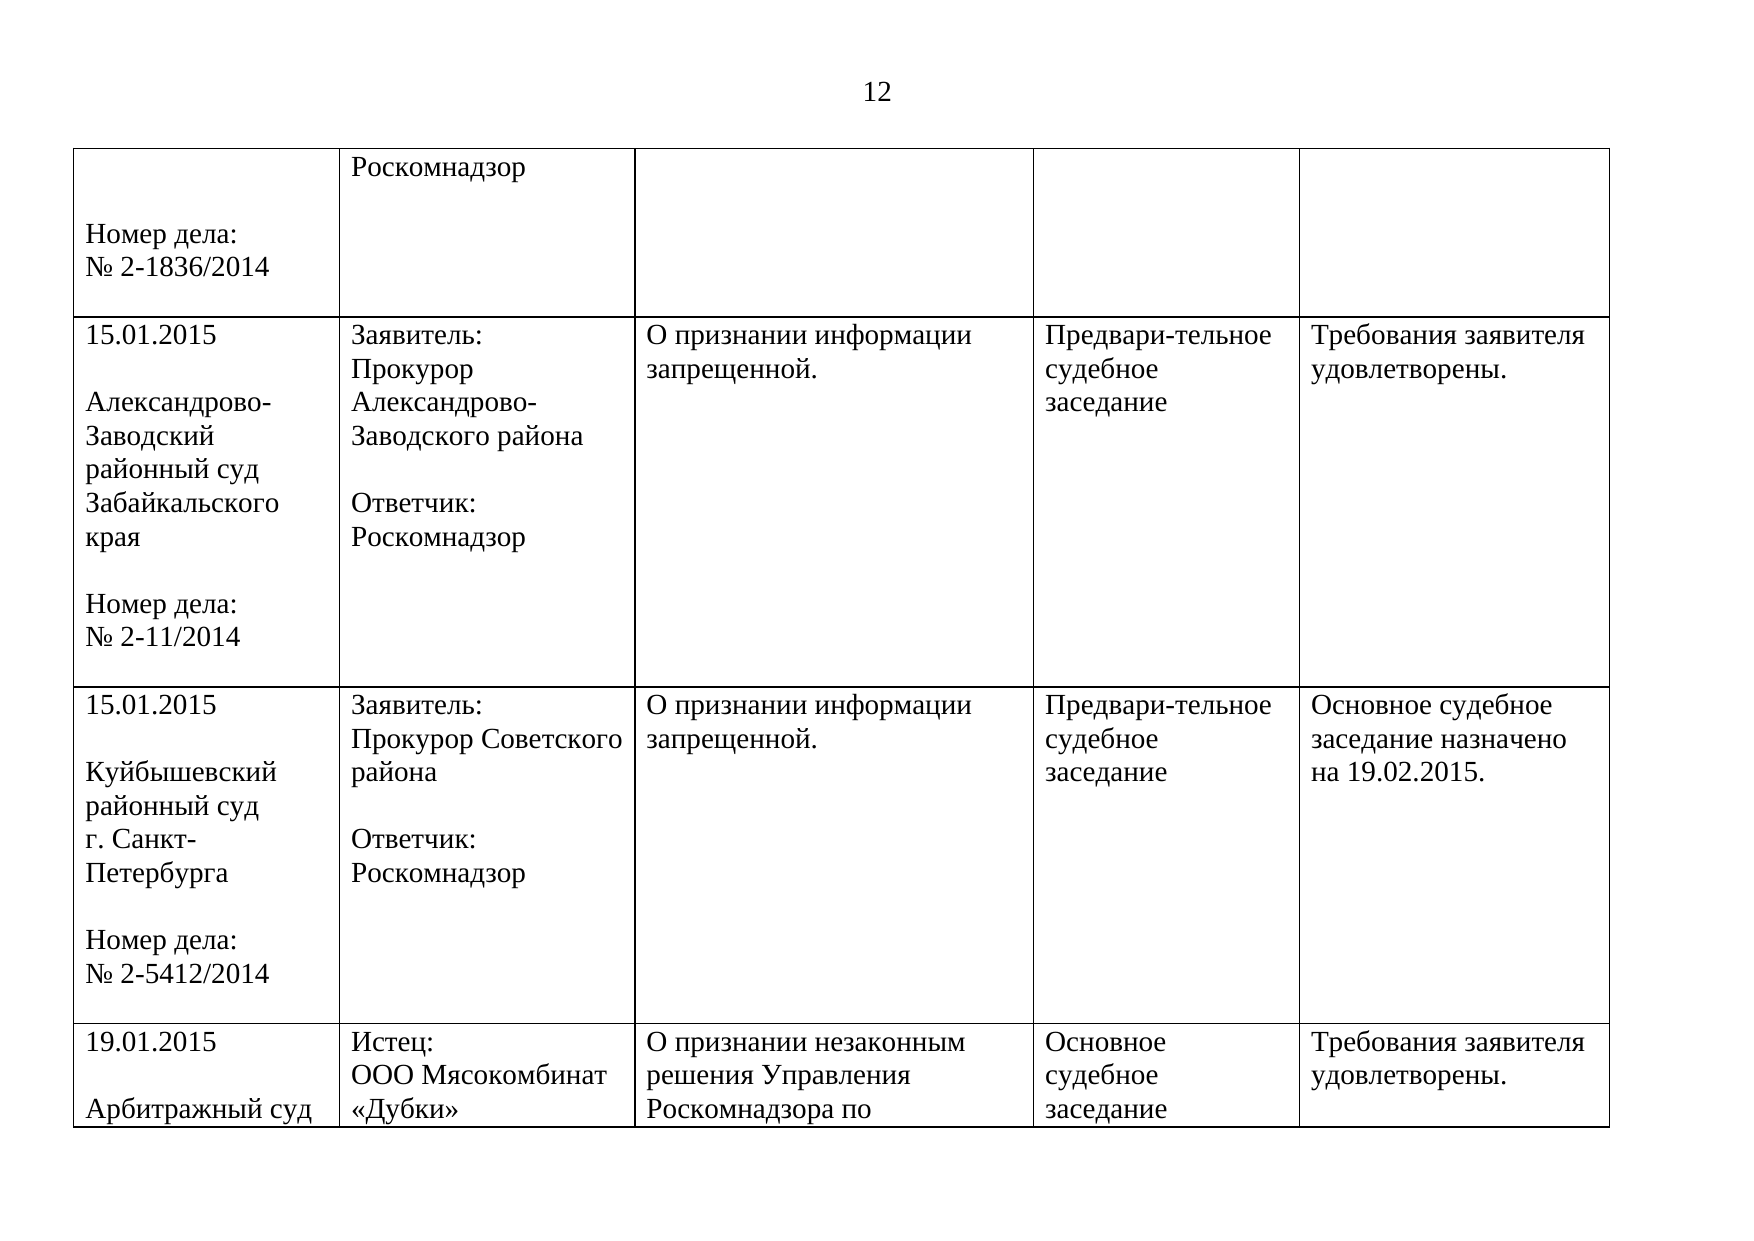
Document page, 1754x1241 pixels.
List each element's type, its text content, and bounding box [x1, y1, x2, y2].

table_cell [1300, 1024, 1609, 1126]
table_cell О признании информации запрещенной. [636, 318, 1033, 686]
table_cell Предвари-тельное судебное заседание [1034, 318, 1299, 686]
table_cell Заявитель: Прокурор Александрово-Заводского района Ответчик: Роскомнадзор [340, 318, 634, 686]
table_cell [74, 1024, 339, 1126]
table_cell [1300, 149, 1609, 316]
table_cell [636, 1024, 1033, 1126]
table_cell 15.01.2015 Александрово-Заводский районный суд Забайкальского края Номер дела: № 2-11/2014 [74, 318, 339, 686]
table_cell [1034, 1024, 1299, 1126]
table_cell Основное судебное заседание назначено на 19.02.2015. [1300, 688, 1609, 1023]
table_cell Заявитель: Прокурор Советского района Ответчик: Роскомнадзор [340, 688, 634, 1023]
table_cell 15.01.2015 Куйбышевский районный суд г. Санкт-Петербурга Номер дела: № 2-5412/2014 [74, 688, 339, 1023]
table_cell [636, 149, 1033, 316]
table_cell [1034, 149, 1299, 316]
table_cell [340, 149, 634, 316]
table_cell Требования заявителя удовлетворены. [1300, 318, 1609, 686]
table_cell Предвари-тельное судебное заседание [1034, 688, 1299, 1023]
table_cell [340, 1024, 634, 1126]
table_cell О признании информации запрещенной. [636, 688, 1033, 1023]
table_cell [74, 149, 339, 316]
